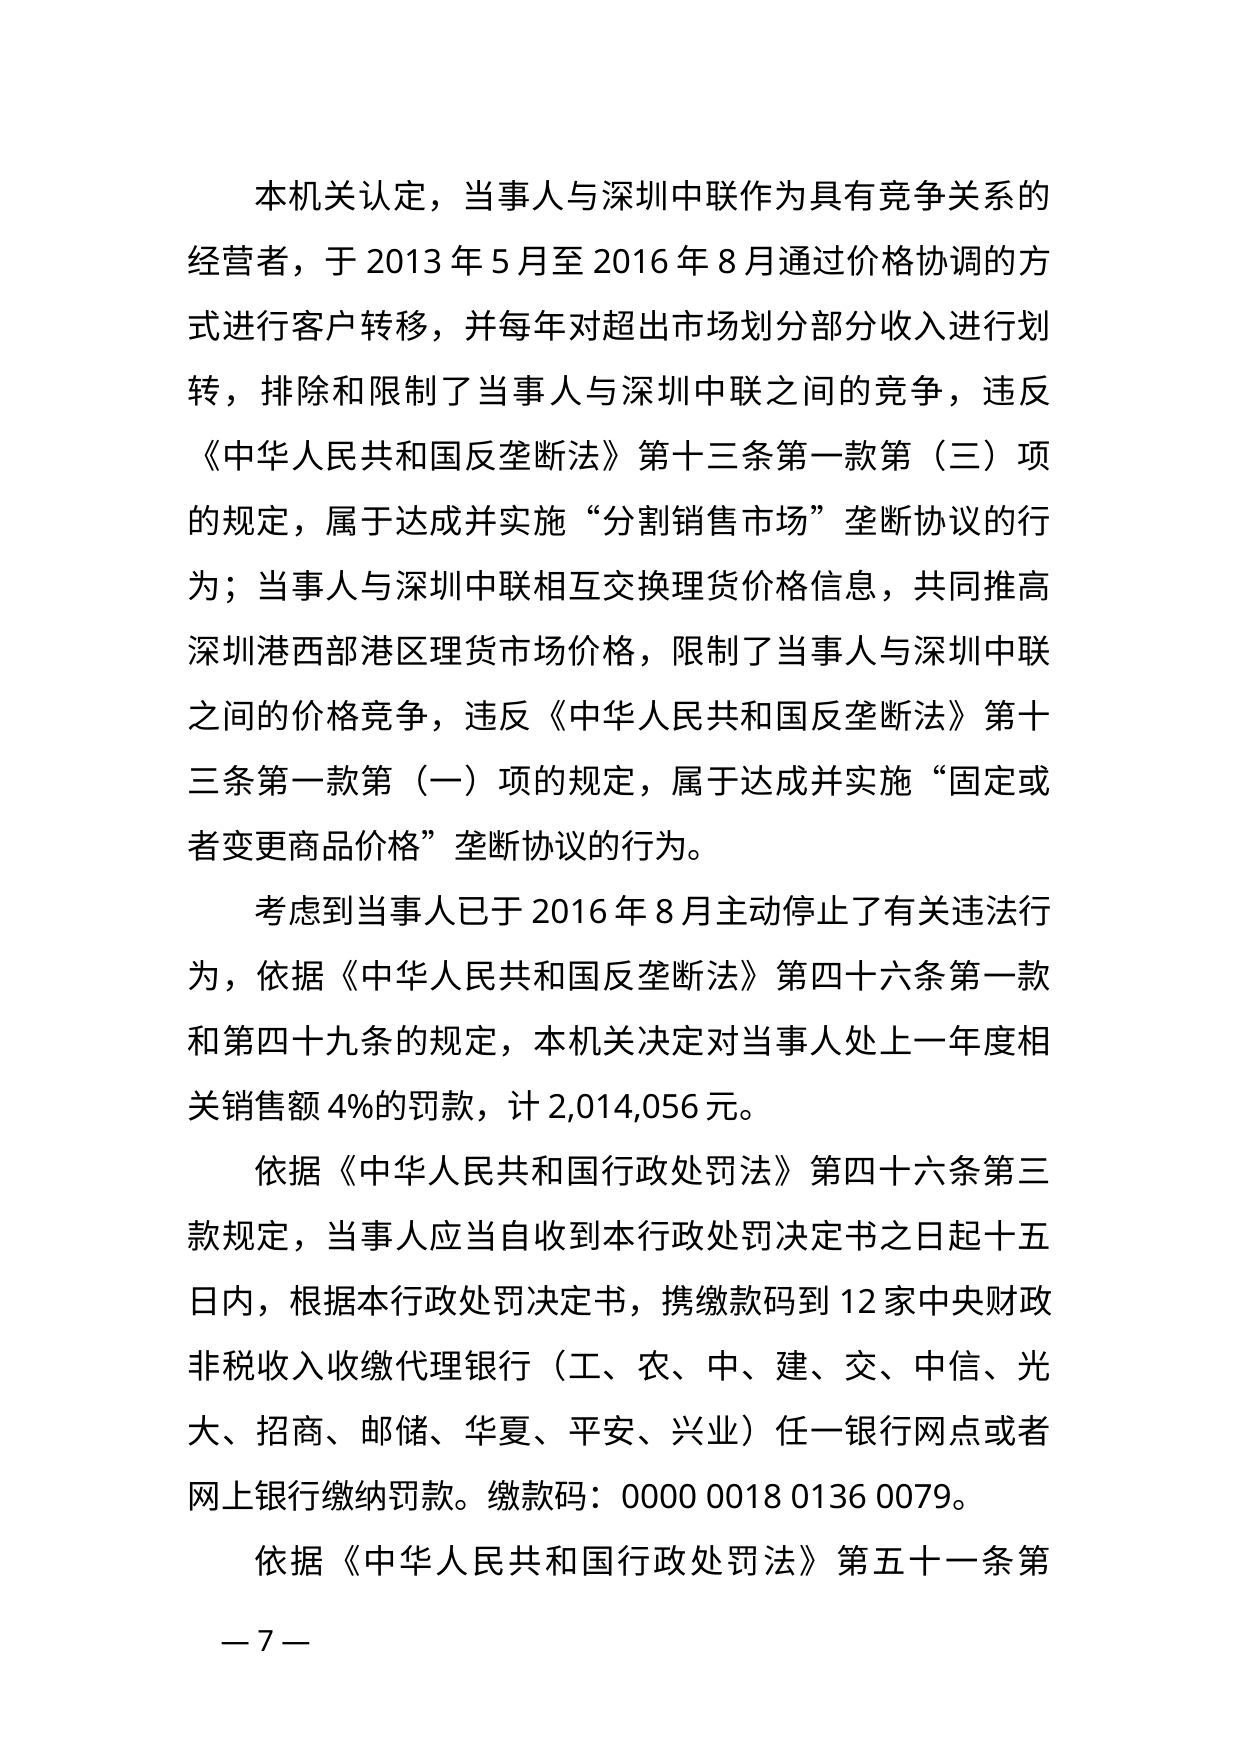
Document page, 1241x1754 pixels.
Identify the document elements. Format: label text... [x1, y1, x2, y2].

text 依据《中华人民共和国行政处罚法》第四十六条第三款规定，当事人应当自收到本行政处罚决定书之日起十五日内，根据本行政处罚决定书，携缴款码到12家中央财政非税收入收缴代理银行（工、农、中、建、交、中信、光大、招商、邮储、华夏、平安、兴业）任一银行网点或者网上银行缴纳罚款。缴款码：0000 0018 0136 0079。 [187, 1137, 1053, 1527]
text 本机关认定，当事人与深圳中联作为具有竞争关系的经营者，于2013年5月至2016年8月通过价格协调的方式进行客户转移，并每年对超出市场划分部分收入进行划转，排除和限制了当事人与深圳中联之间的竞争，违反《中华人民共和国反垄断法》第十三条第一款第（三）项的规定，属于达成并实施“分割销售市场”垄断协议的行为；当事人与深圳中联相互交换理货价格信息，共同推高深圳港西部港区理货市场价格，限制了当事人与深圳中联之间的价格竞争，违反《中华人民共和国反垄断法》第十三条第一款第（一）项的规定，属于达成并实施“固定或者变更商品价格”垄断协议的行为。 [187, 162, 1053, 877]
text 考虑到当事人已于2016年8月主动停止了有关违法行为，依据《中华人民共和国反垄断法》第四十六条第一款和第四十九条的规定，本机关决定对当事人处上一年度相关销售额4%的罚款，计2,014,056元。 [187, 877, 1053, 1137]
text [187, 1527, 1053, 1592]
